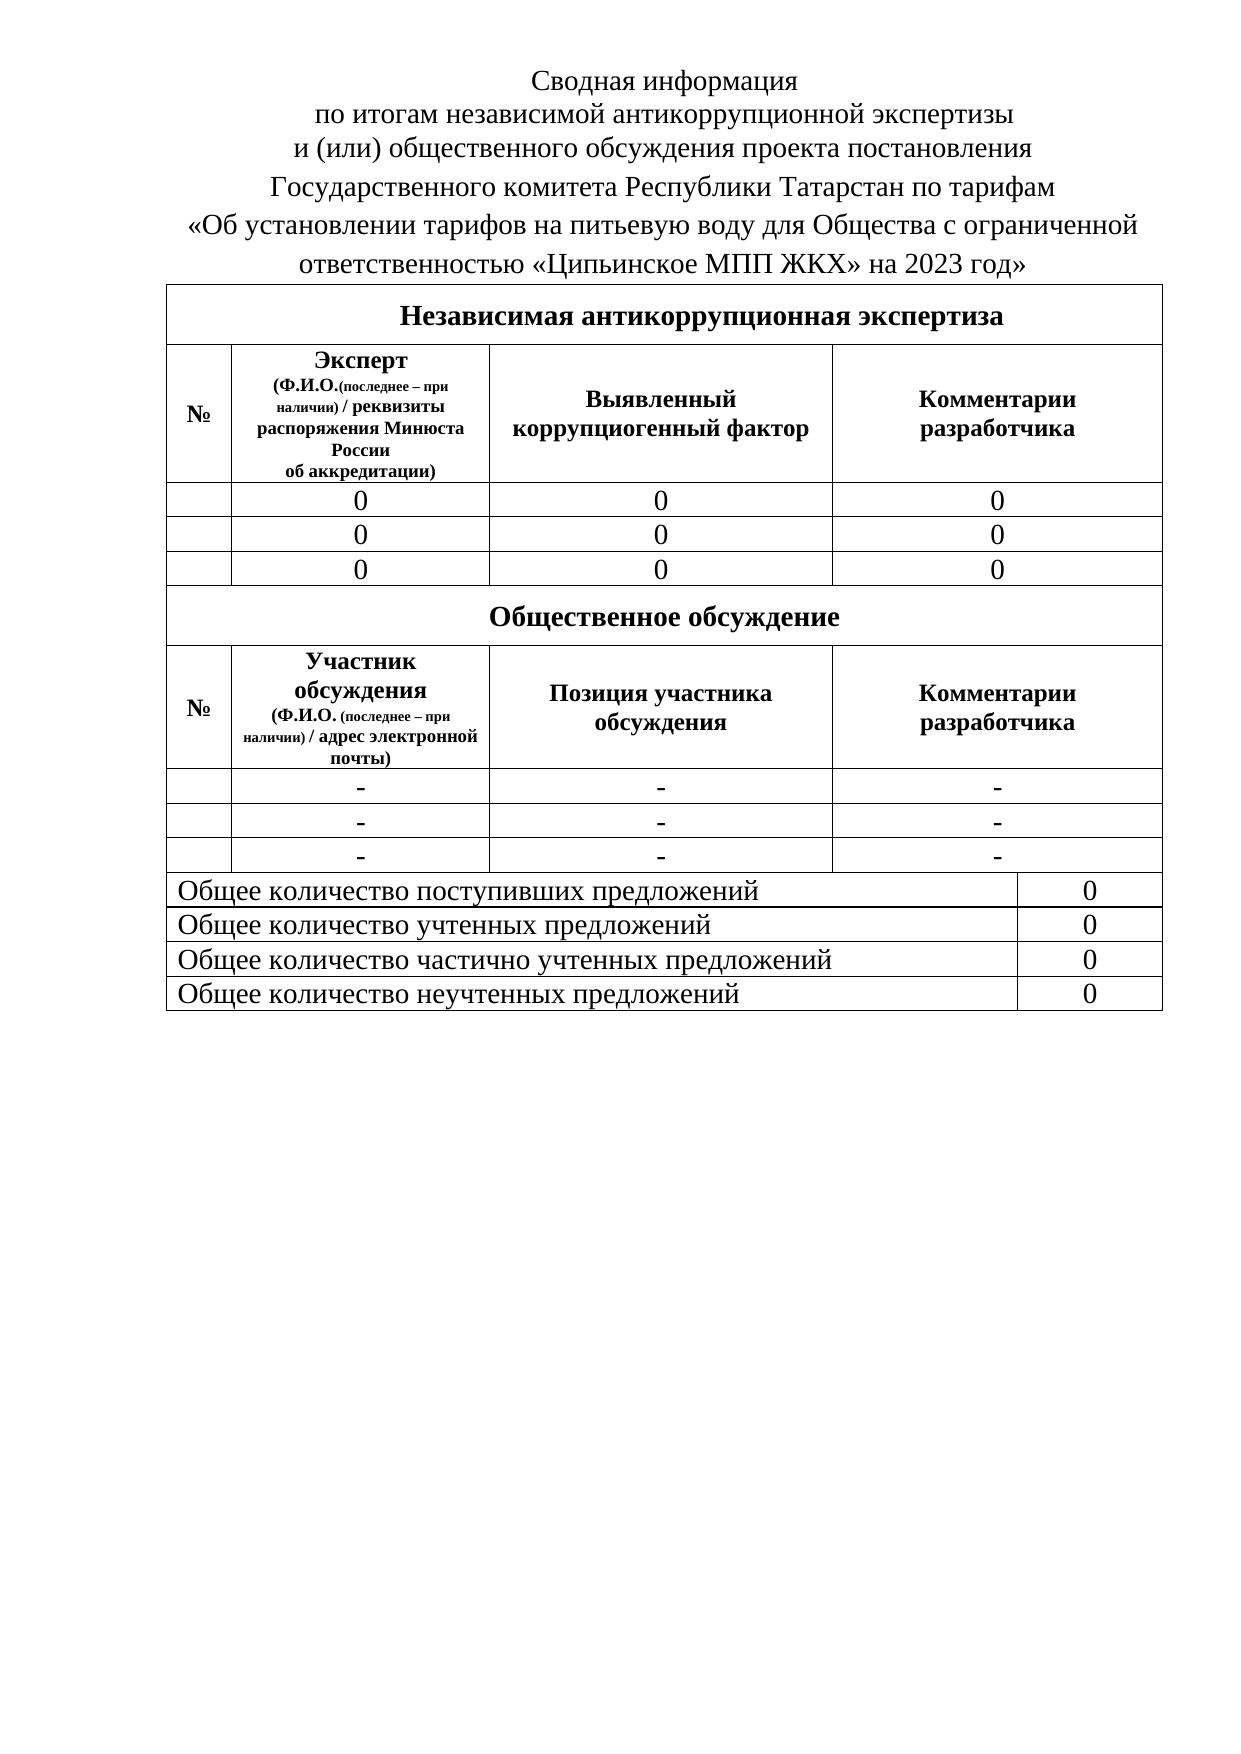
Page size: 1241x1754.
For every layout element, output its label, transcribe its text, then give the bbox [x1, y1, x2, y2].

table_cell 0 [232, 552, 489, 585]
table_cell - [232, 769, 489, 803]
text и (или) общественного обсуждения проекта постановления Государственного комитета Республики Татарстан по тарифам [177, 130, 1148, 202]
table_cell 0 [1018, 873, 1162, 906]
table_cell Общее количество поступивших предложений [167, 873, 1017, 906]
table_cell - [490, 769, 832, 803]
table_header Независимая антикоррупционная экспертиза [167, 285, 1162, 344]
table_cell [167, 838, 231, 872]
table_cell 0 [833, 517, 1162, 551]
table_cell 0 [1018, 908, 1162, 941]
table_cell - [833, 804, 1162, 837]
table_cell 0 [490, 483, 832, 516]
table_cell - [232, 838, 489, 872]
table_cell № [167, 345, 231, 482]
table_cell Общее количество учтенных предложений [167, 908, 1017, 941]
text по итогам независимой антикоррупционной экспертизы [177, 97, 1152, 130]
table_cell 0 [232, 483, 489, 516]
table_cell Выявленный коррупциогенный фактор [490, 345, 832, 482]
table_cell 0 [833, 483, 1162, 516]
table_cell [167, 769, 231, 803]
table_cell - [490, 804, 832, 837]
table_cell Общественное обсуждение [167, 586, 1162, 645]
table_cell [167, 517, 231, 551]
table_cell [167, 804, 231, 837]
table_cell Участник обсуждения (Ф.И.О. (последнее – при наличии) / адрес электронной почты) [232, 646, 489, 768]
table_cell 0 [490, 517, 832, 551]
table_cell Комментарии разработчика [833, 345, 1162, 482]
table_cell - [232, 804, 489, 837]
table_cell Общее количество неучтенных предложений [167, 977, 1017, 1010]
table_cell Эксперт (Ф.И.О.(последнее – при наличии) / реквизиты распоряжения Минюста России об аккредитации) [232, 345, 489, 482]
table_cell - [833, 838, 1162, 872]
table_cell [167, 552, 231, 585]
table_cell 0 [232, 517, 489, 551]
text «Об установлении тарифов на питьевую воду для Общества с ограниченной ответственностью «Ципьинское МПП ЖКХ» на 2023 год» [177, 207, 1148, 279]
table_cell Позиция участника обсуждения [490, 646, 832, 768]
table_cell 0 [490, 552, 832, 585]
table_cell 0 [833, 552, 1162, 585]
table_cell Общее количество частично учтенных предложений [167, 942, 1017, 976]
table_cell - [490, 838, 832, 872]
table_cell 0 [1018, 977, 1162, 1010]
table_cell Комментарии разработчика [833, 646, 1162, 768]
table_cell № [167, 646, 231, 768]
text Сводная информация [177, 63, 1152, 97]
table_cell [167, 483, 231, 516]
table_cell 0 [1018, 942, 1162, 976]
table_cell - [833, 769, 1162, 803]
